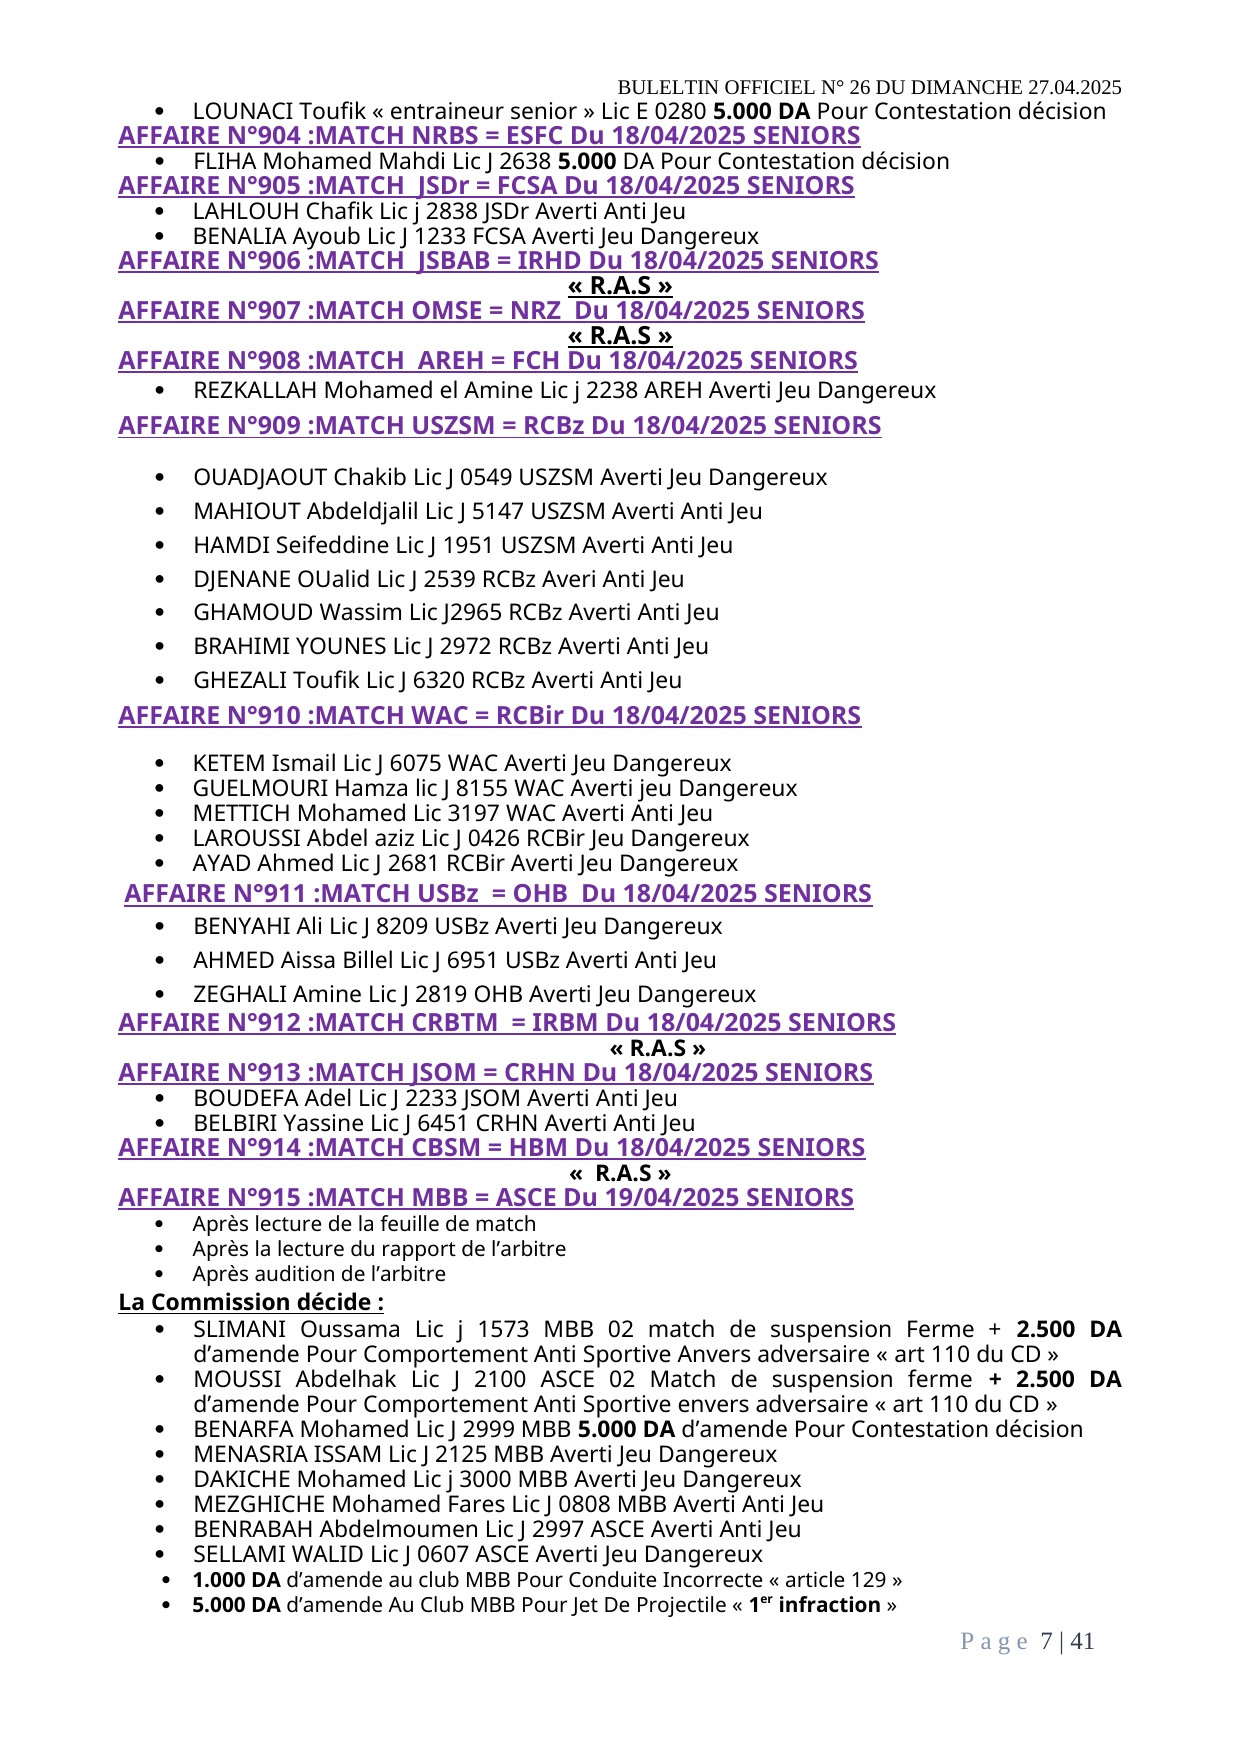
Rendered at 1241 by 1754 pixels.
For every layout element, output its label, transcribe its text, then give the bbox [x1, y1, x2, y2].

text AFFAIRE N°913 :MATCH JSOM = CRHN Du 18/04/2025 SENIORS [118, 1061, 1122, 1086]
list Après lecture de la feuille de match [155, 1211, 1122, 1236]
list Après la lecture du rapport de l’arbitre [155, 1236, 1122, 1261]
list MEZGHICHE Mohamed Fares Lic J 0808 MBB Averti Anti Jeu [156, 1492, 1122, 1517]
text AFFAIRE N°915 :MATCH MBB = ASCE Du 19/04/2025 SENIORS [118, 1186, 1122, 1211]
list LOUNACI Toufik « entraineur senior » Lic E 0280 5.000 DA Pour Contestation décision [155, 99, 1122, 124]
list 5.000 DA d’amende Au Club MBB Pour Jet De Projectile « 1er infraction » [162, 1592, 1122, 1617]
list MENASRIA ISSAM Lic J 2125 MBB Averti Jeu Dangereux [156, 1442, 1122, 1467]
list MAHIOUT Abdeldjalil Lic J 5147 USZSM Averti Anti Jeu [156, 495, 1122, 526]
list OUADJAOUT Chakib Lic J 0549 USZSM Averti Jeu Dangereux [156, 461, 1122, 492]
list DAKICHE Mohamed Lic j 3000 MBB Averti Jeu Dangereux [156, 1467, 1122, 1492]
text AFFAIRE N°907 :MATCH OMSE = NRZ Du 18/04/2025 SENIORS [118, 299, 1122, 324]
list BOUDEFA Adel Lic J 2233 JSOM Averti Anti Jeu [156, 1086, 1122, 1111]
list KETEM Ismail Lic J 6075 WAC Averti Jeu Dangereux [155, 751, 1122, 776]
list SELLAMI WALID Lic J 0607 ASCE Averti Jeu Dangereux [156, 1542, 1122, 1567]
text AFFAIRE N°914 :MATCH CBSM = HBM Du 18/04/2025 SENIORS [118, 1136, 1122, 1161]
text AFFAIRE N°908 :MATCH AREH = FCH Du 18/04/2025 SENIORS [118, 349, 1122, 374]
list REZKALLAH Mohamed el Amine Lic j 2238 AREH Averti Jeu Dangereux [156, 374, 1122, 405]
text AFFAIRE N°905 :MATCH JSDr = FCSA Du 18/04/2025 SENIORS [118, 174, 1122, 199]
list BENARFA Mohamed Lic J 2999 MBB 5.000 DA d’amende Pour Contestation décision [156, 1417, 1122, 1442]
list BELBIRI Yassine Lic J 6451 CRHN Averti Anti Jeu [156, 1111, 1122, 1136]
list METTICH Mohamed Lic 3197 WAC Averti Anti Jeu [155, 801, 1122, 826]
list 1.000 DA d’amende au club MBB Pour Conduite Incorrecte « article 129 » [162, 1567, 1122, 1592]
text « R.A.S » [118, 274, 1122, 299]
list BENALIA Ayoub Lic J 1233 FCSA Averti Jeu Dangereux [155, 224, 1122, 249]
list FLIHA Mohamed Mahdi Lic J 2638 5.000 DA Pour Contestation décision [156, 149, 1122, 174]
list GHAMOUD Wassim Lic J2965 RCBz Averti Anti Jeu [156, 596, 1122, 627]
list LAROUSSI Abdel aziz Lic J 0426 RCBir Jeu Dangereux [155, 826, 1122, 851]
list LAHLOUH Chafik Lic j 2838 JSDr Averti Anti Jeu [155, 199, 1122, 224]
text AFFAIRE N°910 :MATCH WAC = RCBir Du 18/04/2025 SENIORS [118, 697, 1122, 732]
list ZEGHALI Amine Lic J 2819 OHB Averti Jeu Dangereux [156, 977, 1122, 1009]
text « R.A.S » [193, 1036, 1122, 1061]
list AHMED Aissa Billel Lic J 6951 USBz Averti Anti Jeu [156, 944, 1122, 975]
text La Commission décide : [118, 1286, 1122, 1317]
list BRAHIMI YOUNES Lic J 2972 RCBz Averti Anti Jeu [156, 630, 1122, 661]
list HAMDI Seifeddine Lic J 1951 USZSM Averti Anti Jeu [156, 529, 1122, 560]
text AFFAIRE N°909 :MATCH USZSM = RCBz Du 18/04/2025 SENIORS [118, 408, 1122, 442]
text AFFAIRE N°912 :MATCH CRBTM = IRBM Du 18/04/2025 SENIORS [118, 1011, 1122, 1036]
list BENYAHI Ali Lic J 8209 USBz Averti Jeu Dangereux [156, 910, 1122, 941]
list MOUSSI Abdelhak Lic J 2100 ASCE 02 Match de suspension ferme + 2.500 DA d’amende Pour Comportement Anti Sportive envers adversaire « art 110 du CD » [156, 1367, 1122, 1417]
text AFFAIRE N°906 :MATCH JSBAB = IRHD Du 18/04/2025 SENIORS [118, 249, 1122, 274]
text AFFAIRE N°911 :MATCH USBz = OHB Du 18/04/2025 SENIORS [118, 876, 1122, 910]
list SLIMANI Oussama Lic j 1573 MBB 02 match de suspension Ferme + 2.500 DA d’amende Pour Comportement Anti Sportive Anvers adversaire « art 110 du CD » [156, 1317, 1122, 1367]
list BENRABAH Abdelmoumen Lic J 2997 ASCE Averti Anti Jeu [156, 1517, 1122, 1542]
list AYAD Ahmed Lic J 2681 RCBir Averti Jeu Dangereux [155, 851, 1122, 876]
text AFFAIRE N°904 :MATCH NRBS = ESFC Du 18/04/2025 SENIORS [118, 124, 1122, 149]
text « R.A.S » [118, 324, 1122, 349]
list GHEZALI Toufik Lic J 6320 RCBz Averti Anti Jeu [156, 664, 1122, 695]
text « R.A.S » [118, 1161, 1122, 1186]
list Après audition de l’arbitre [155, 1261, 1122, 1286]
list DJENANE OUalid Lic J 2539 RCBz Averi Anti Jeu [156, 562, 1122, 594]
list GUELMOURI Hamza lic J 8155 WAC Averti jeu Dangereux [155, 776, 1122, 801]
